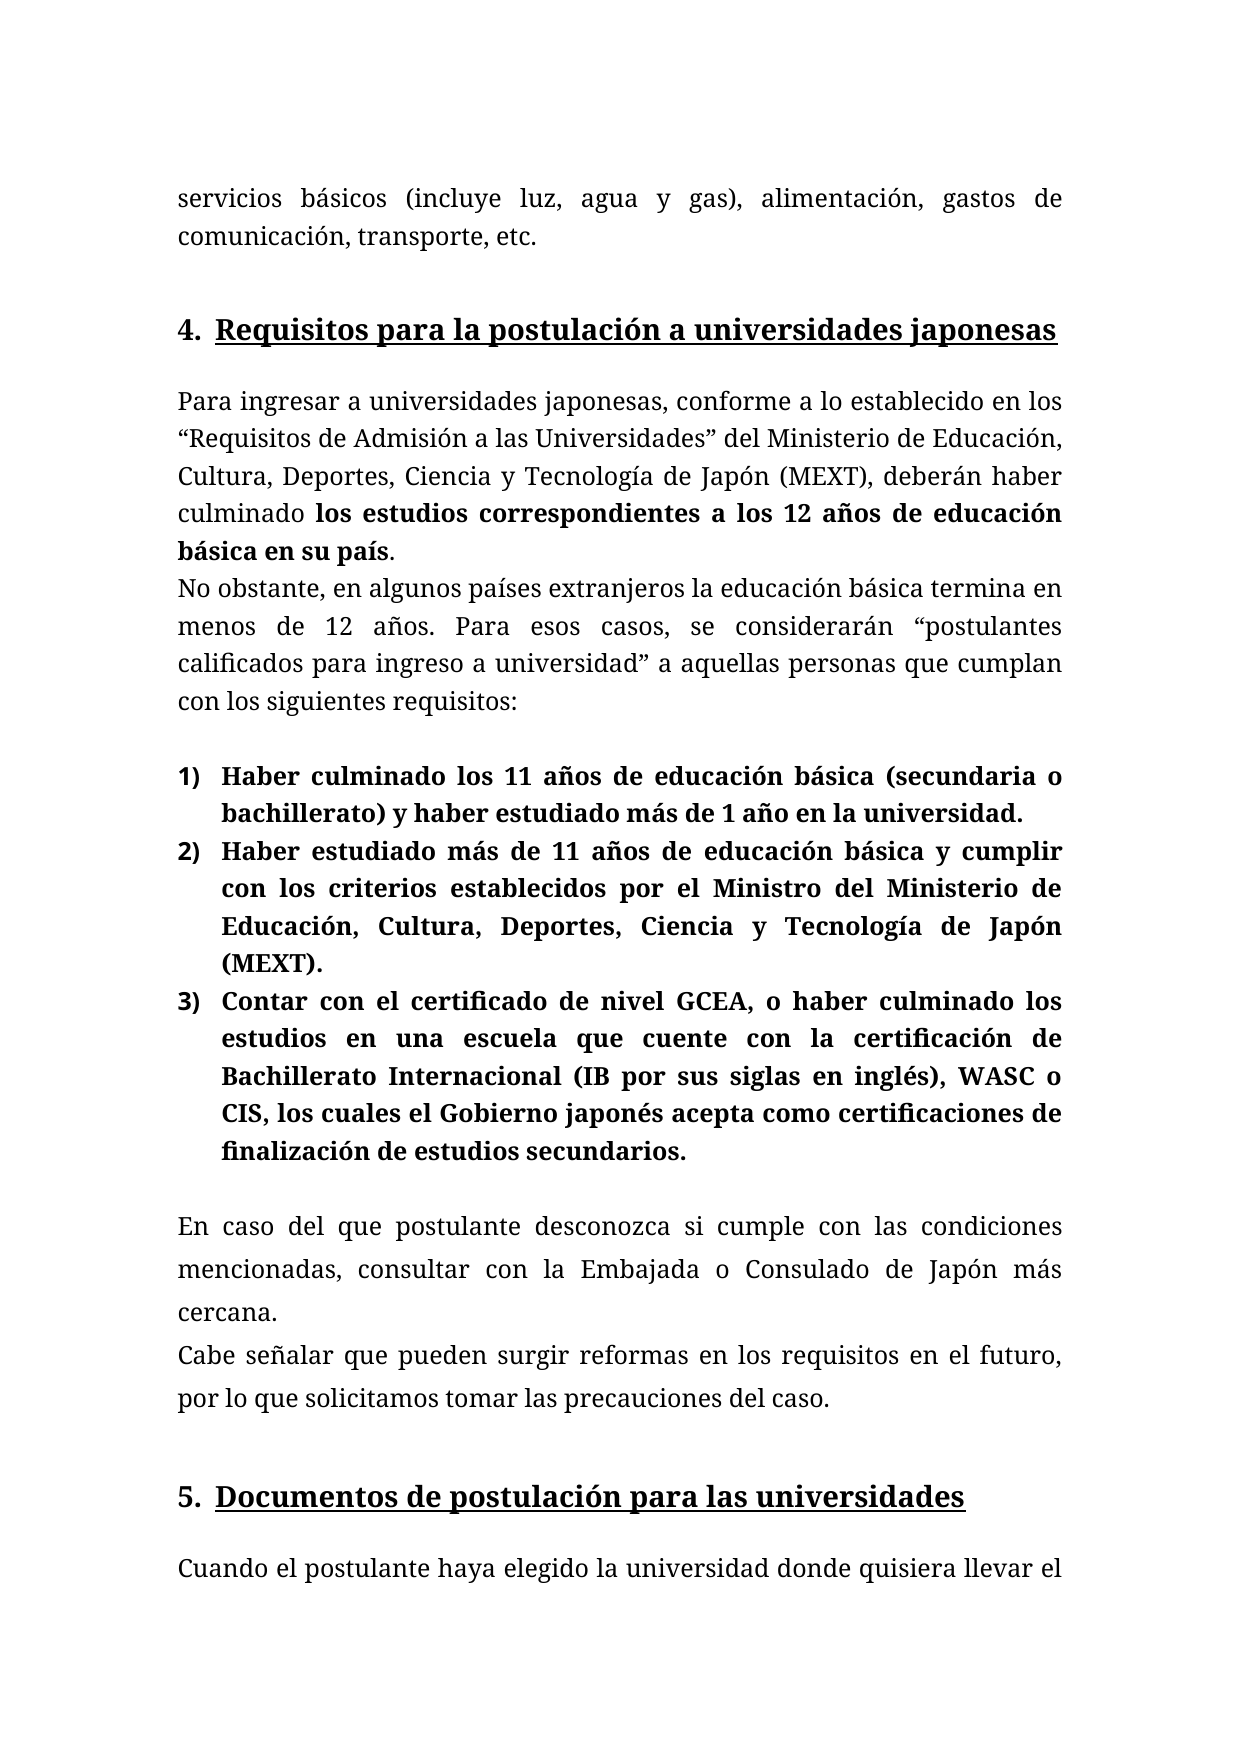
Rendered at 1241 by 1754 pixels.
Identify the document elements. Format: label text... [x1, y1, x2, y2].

list Contar con el certificado de nivel GCEA, o haber culminado los estudios en una escuela que cuente con la certificación de Bachillerato Internacional (IB por sus siglas en inglés), WASC o CIS, los cuales el Gobierno japonés acepta como certificaciones de finalización de estudios secundarios. [177, 982, 1063, 1169]
list Haber culminado los 11 años de educación básica (secundaria o bachillerato) y haber estudiado más de 1 año en la universidad. [177, 757, 1063, 832]
text Cabe señalar que pueden surgir reformas en los requisitos en el futuro, por lo que solicitamos tomar las precauciones del caso. [177, 1336, 1063, 1416]
text No obstante, en algunos países extranjeros la educación básica termina en menos de 12 años. Para esos casos, se considerarán “postulantes calificados para ingreso a universidad” a aquellas personas que cumplan con los siguientes requisitos: [177, 569, 1063, 719]
list Documentos de postulación para las universidades [177, 1459, 1063, 1534]
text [177, 179, 1063, 254]
text En caso del que postulante desconozca si cumple con las condiciones mencionadas, consultar con la Embajada o Consulado de Japón más cercana. [177, 1207, 1063, 1331]
text Para ingresar a universidades japonesas, conforme a lo establecido en los “Requisitos de Admisión a las Universidades” del Ministerio de Educación, Cultura, Deportes, Ciencia y Tecnología de Japón (MEXT), deberán haber culminado los estudios correspondientes a los 12 años de educación básica en su país. [177, 382, 1063, 569]
list Requisitos para la postulación a universidades japonesas [177, 292, 1063, 367]
list Haber estudiado más de 11 años de educación básica y cumplir con los criterios establecidos por el Ministro del Ministerio de Educación, Cultura, Deportes, Ciencia y Tecnología de Japón (MEXT). [177, 832, 1063, 982]
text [177, 1549, 1063, 1587]
